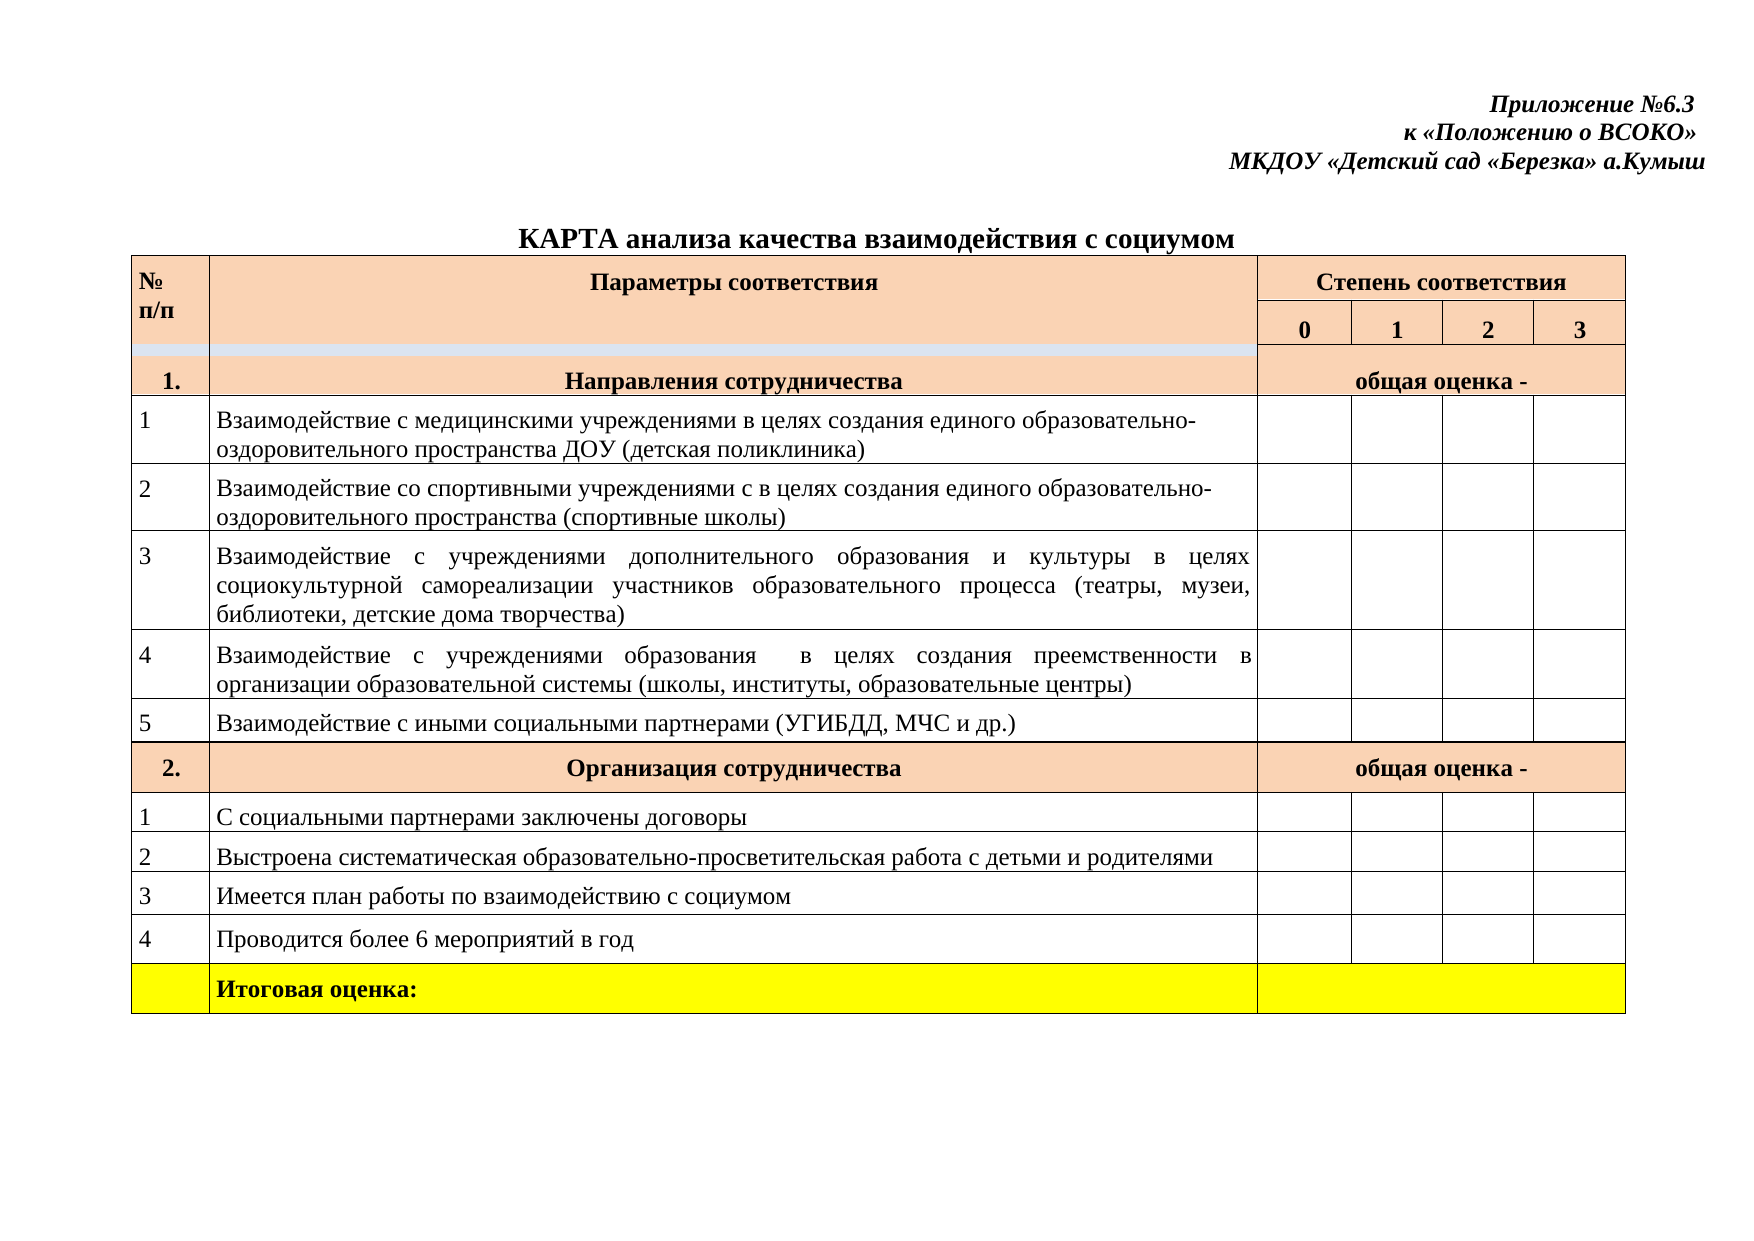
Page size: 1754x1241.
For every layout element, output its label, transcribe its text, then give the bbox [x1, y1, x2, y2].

table_cell Организация сотрудничества [210, 743, 1257, 792]
table_cell Имеется план работы по взаимодействию с социумом [210, 872, 1257, 913]
table_cell [1352, 872, 1442, 913]
table_cell общая оценка - [1258, 345, 1625, 394]
table_cell [1443, 872, 1533, 913]
table_cell 1 [132, 396, 209, 463]
table_cell [1534, 915, 1625, 963]
table_cell [1258, 464, 1351, 530]
table_cell [1534, 699, 1625, 741]
table_header № п/п [132, 256, 209, 344]
table_cell 1. [132, 356, 209, 394]
table_cell Проводится более 6 мероприятий в год [210, 915, 1257, 963]
table_header Степень соответствия [1258, 256, 1625, 299]
table_cell 4 [132, 915, 209, 963]
text КАРТА анализа качества взаимодействия с социумом [48, 222, 1705, 255]
table_cell [1534, 531, 1625, 629]
table_cell [1352, 630, 1442, 697]
table_cell [1534, 396, 1625, 463]
table_cell Направления сотрудничества [210, 356, 1257, 394]
table_cell 2. [132, 743, 209, 792]
table_cell [1258, 915, 1351, 963]
table_cell [1443, 832, 1533, 871]
table_cell Взаимодействие с учреждениями дополнительного образования и культуры в целях социокультурной самореализации участников образовательного процесса (театры, музеи, библиотеки, детские дома творчества) [210, 531, 1257, 629]
table_cell [1258, 531, 1351, 629]
table_cell [1258, 630, 1351, 697]
table_cell Взаимодействие с учреждениями образования в целях создания преемственности в организации образовательной системы (школы, институты, образовательные центры) [210, 630, 1257, 697]
table_cell 0 [1258, 301, 1351, 344]
table_cell [1443, 464, 1533, 530]
table_cell [1534, 464, 1625, 530]
table_cell 3 [1534, 301, 1625, 344]
table_cell [1352, 396, 1442, 463]
table_cell [1443, 793, 1533, 831]
table_cell [1258, 396, 1351, 463]
table_cell [1534, 630, 1625, 697]
table_cell [1352, 915, 1442, 963]
table_cell 3 [132, 872, 209, 913]
subtitle Приложение №6.3 [48, 89, 1697, 117]
table_cell С социальными партнерами заключены договоры [210, 793, 1257, 831]
table_cell 1 [1352, 301, 1442, 344]
table_cell [1443, 396, 1533, 463]
table_cell [1443, 630, 1533, 697]
table_header Параметры соответствия [210, 256, 1257, 344]
table_cell [1534, 832, 1625, 871]
table_cell [1534, 793, 1625, 831]
table_cell [1534, 872, 1625, 913]
table_cell Взаимодействие с медицинскими учреждениями в целях создания единого образовательно- оздоровительного пространства ДОУ (детская поликлиника) [210, 396, 1257, 463]
table_cell [1352, 793, 1442, 831]
table_cell Взаимодействие с иными социальными партнерами (УГИБДД, МЧС и др.) [210, 699, 1257, 741]
table_cell 1 [132, 793, 209, 831]
table_cell [1352, 531, 1442, 629]
table_cell 5 [132, 699, 209, 741]
table_cell [1258, 699, 1351, 741]
table_cell Итоговая оценка: [210, 964, 1257, 1013]
table_cell 2 [132, 832, 209, 871]
table_cell 2 [1443, 301, 1533, 344]
table_cell [1352, 699, 1442, 741]
table_cell [1258, 832, 1351, 871]
table_cell общая оценка - [1258, 743, 1625, 792]
table_cell [1352, 832, 1442, 871]
table_cell [1258, 872, 1351, 913]
table_cell [132, 964, 209, 1013]
table_cell 3 [132, 531, 209, 629]
table_cell [1443, 915, 1533, 963]
table_cell Выстроена систематическая образовательно-просветительская работа с детьми и родителями [210, 832, 1257, 871]
table_cell 2 [132, 464, 209, 530]
table_cell Взаимодействие со спортивными учреждениями с в целях создания единого образовательно- оздоровительного пространства (спортивные школы) [210, 464, 1257, 530]
table_cell 4 [132, 630, 209, 697]
table_cell [1258, 964, 1625, 1013]
text МКДОУ «Детский сад «Березка» а.Кумыш [48, 146, 1708, 175]
table_cell [1352, 464, 1442, 530]
table_cell [1258, 793, 1351, 831]
table_cell [1443, 531, 1533, 629]
subtitle к «Положению о ВСОКО» [48, 117, 1697, 146]
table_cell [1443, 699, 1533, 741]
